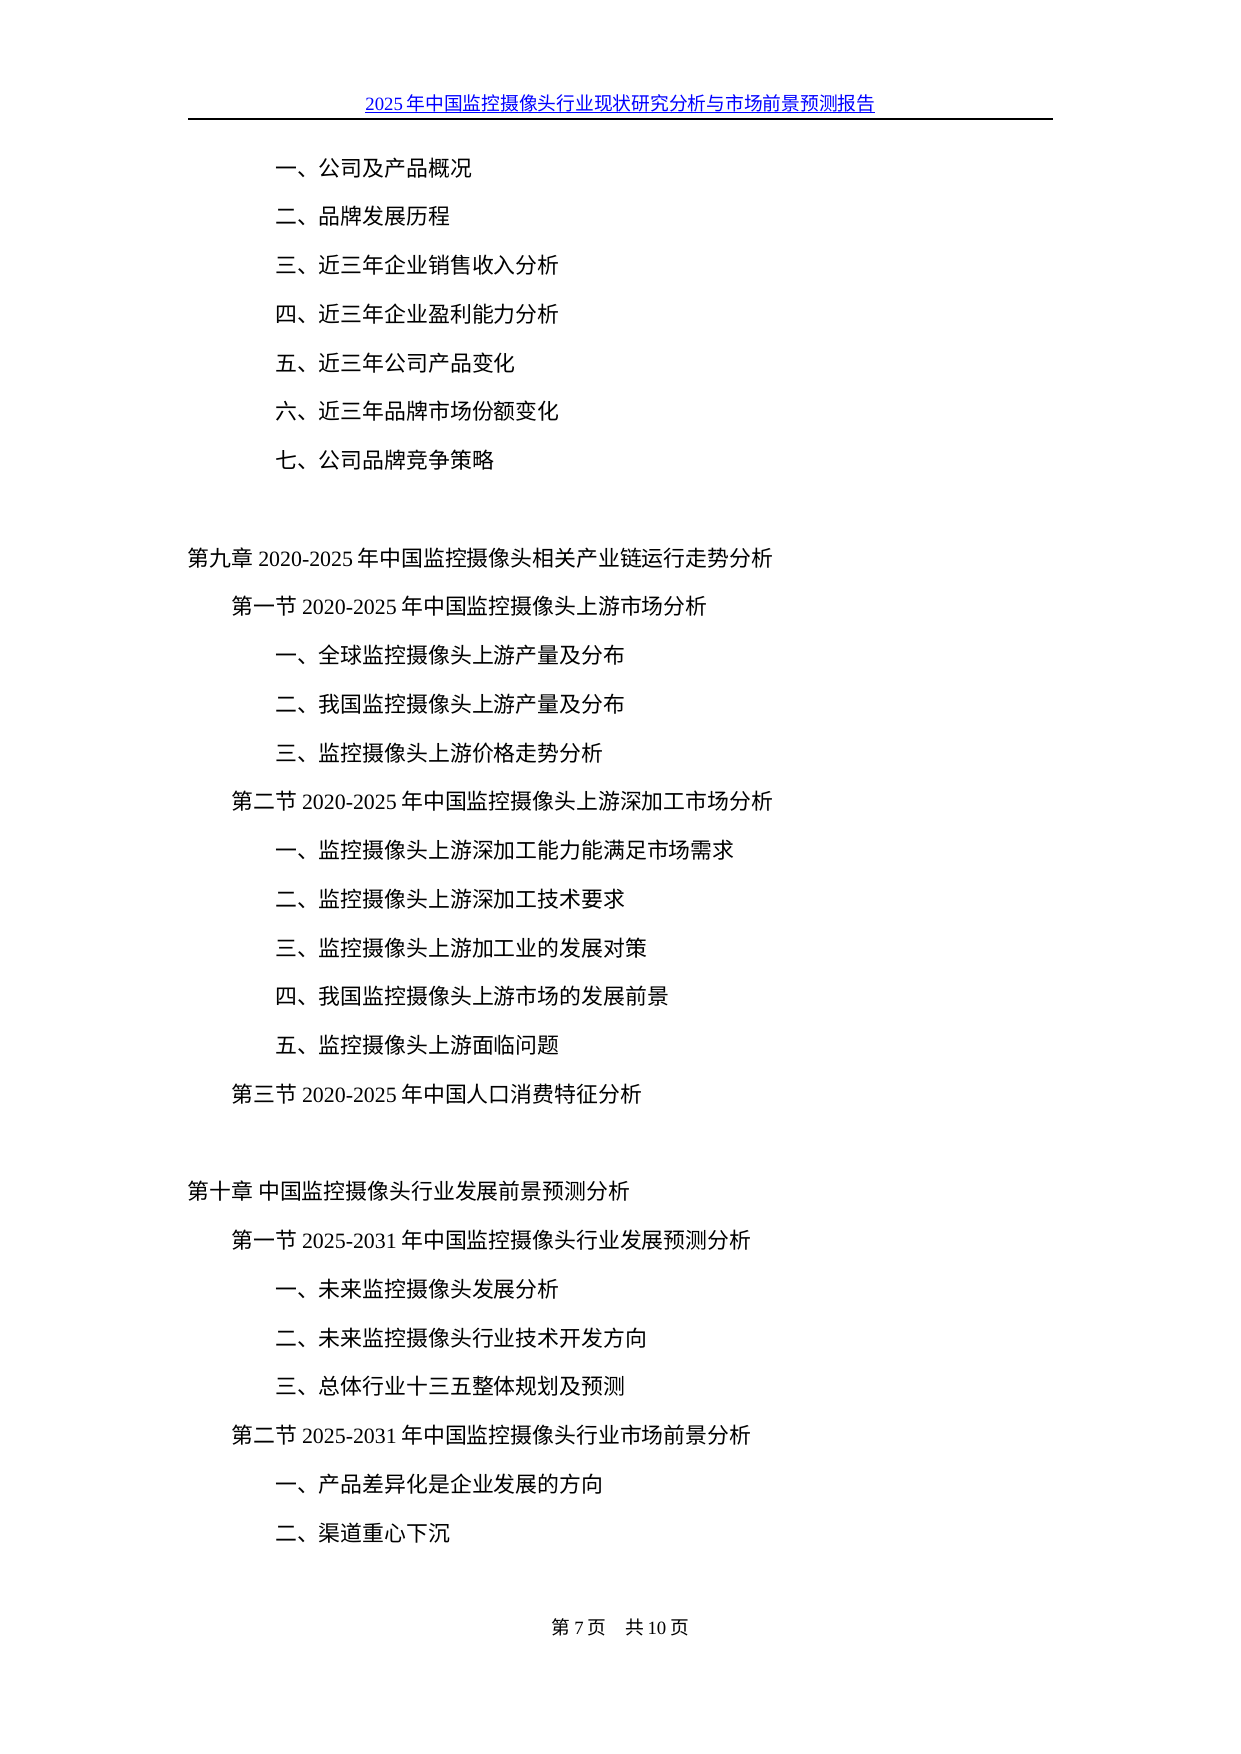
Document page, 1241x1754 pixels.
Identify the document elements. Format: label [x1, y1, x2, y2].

text [187, 150, 1053, 1548]
